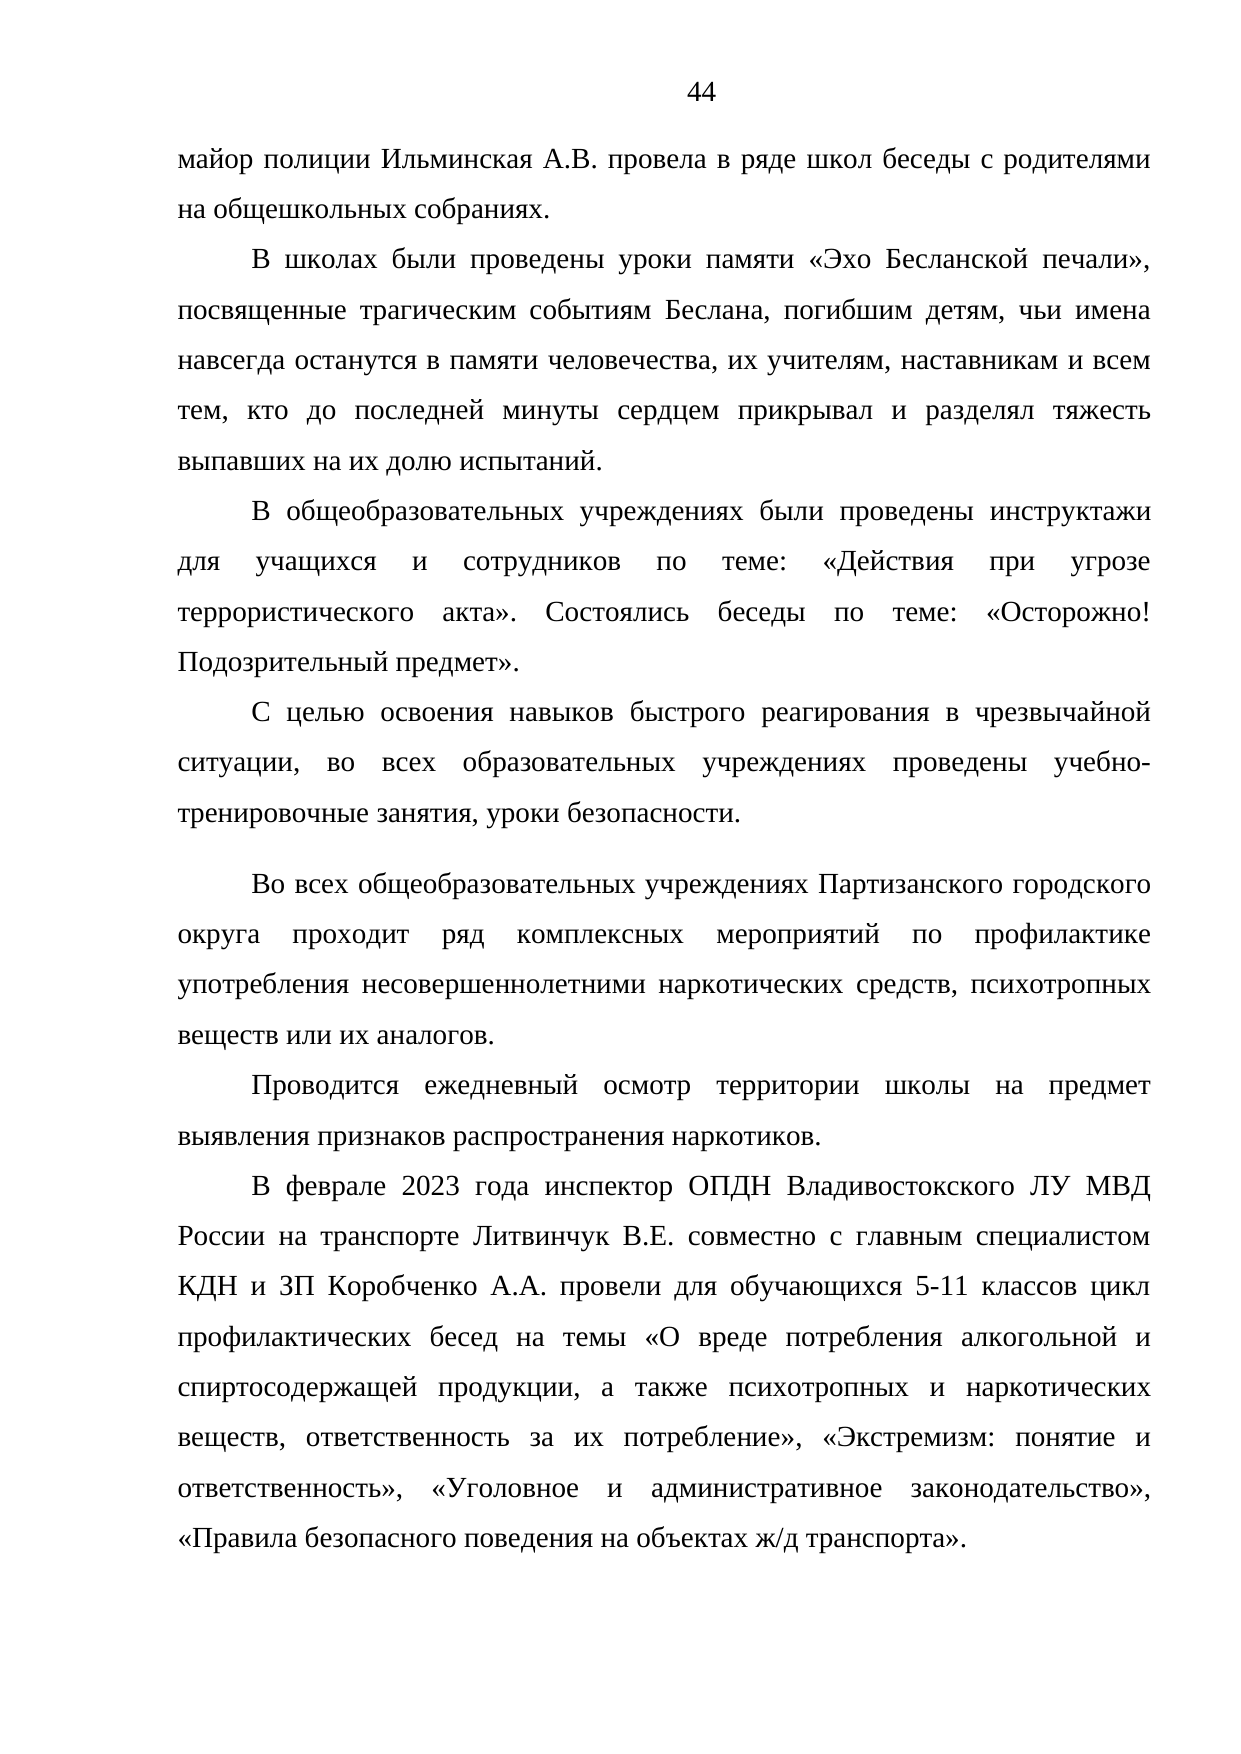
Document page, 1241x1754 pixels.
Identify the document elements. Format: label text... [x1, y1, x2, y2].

text Проводится ежедневный осмотр территории школы на предмет выявления признаков распространения наркотиков. [177, 1067, 1152, 1151]
text В школах были проведены уроки памяти «Эхо Бесланской печали», посвященные трагическим событиям Беслана, погибшим детям, чьи имена навсегда останутся в памяти человечества, их учителям, наставникам и всем тем, кто до последней минуты сердцем прикрывал и разделял тяжесть выпавших на их долю испытаний. [177, 241, 1152, 476]
text В общеобразовательных учреждениях были проведены инструктажи для учащихся и сотрудников по теме: «Действия при угрозе террористического акта». Состоялись беседы по теме: «Осторожно! Подозрительный предмет». [177, 493, 1152, 677]
text В феврале 2023 года инспектор ОПДН Владивостокского ЛУ МВД России на транспорте Литвинчук В.Е. совместно с главным специалистом КДН и ЗП Коробченко А.А. провели для обучающихся 5-11 классов цикл профилактических бесед на темы «О вреде потребления алкогольной и спиртосодержащей продукции, а также психотропных и наркотических веществ, ответственность за их потребление», «Экстремизм: понятие и ответственность», «Уголовное и административное законодательство», «Правила безопасного поведения на объектах ж/д транспорта». [177, 1168, 1152, 1554]
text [177, 141, 1152, 225]
text Во всех общеобразовательных учреждениях Партизанского городского округа проходит ряд комплексных мероприятий по профилактике употребления несовершеннолетними наркотических средств, психотропных веществ или их аналогов. [177, 866, 1152, 1051]
text С целью освоения навыков быстрого реагирования в чрезвычайной ситуации, во всех образовательных учреждениях проведены учебно-тренировочные занятия, уроки безопасности. [177, 694, 1152, 828]
